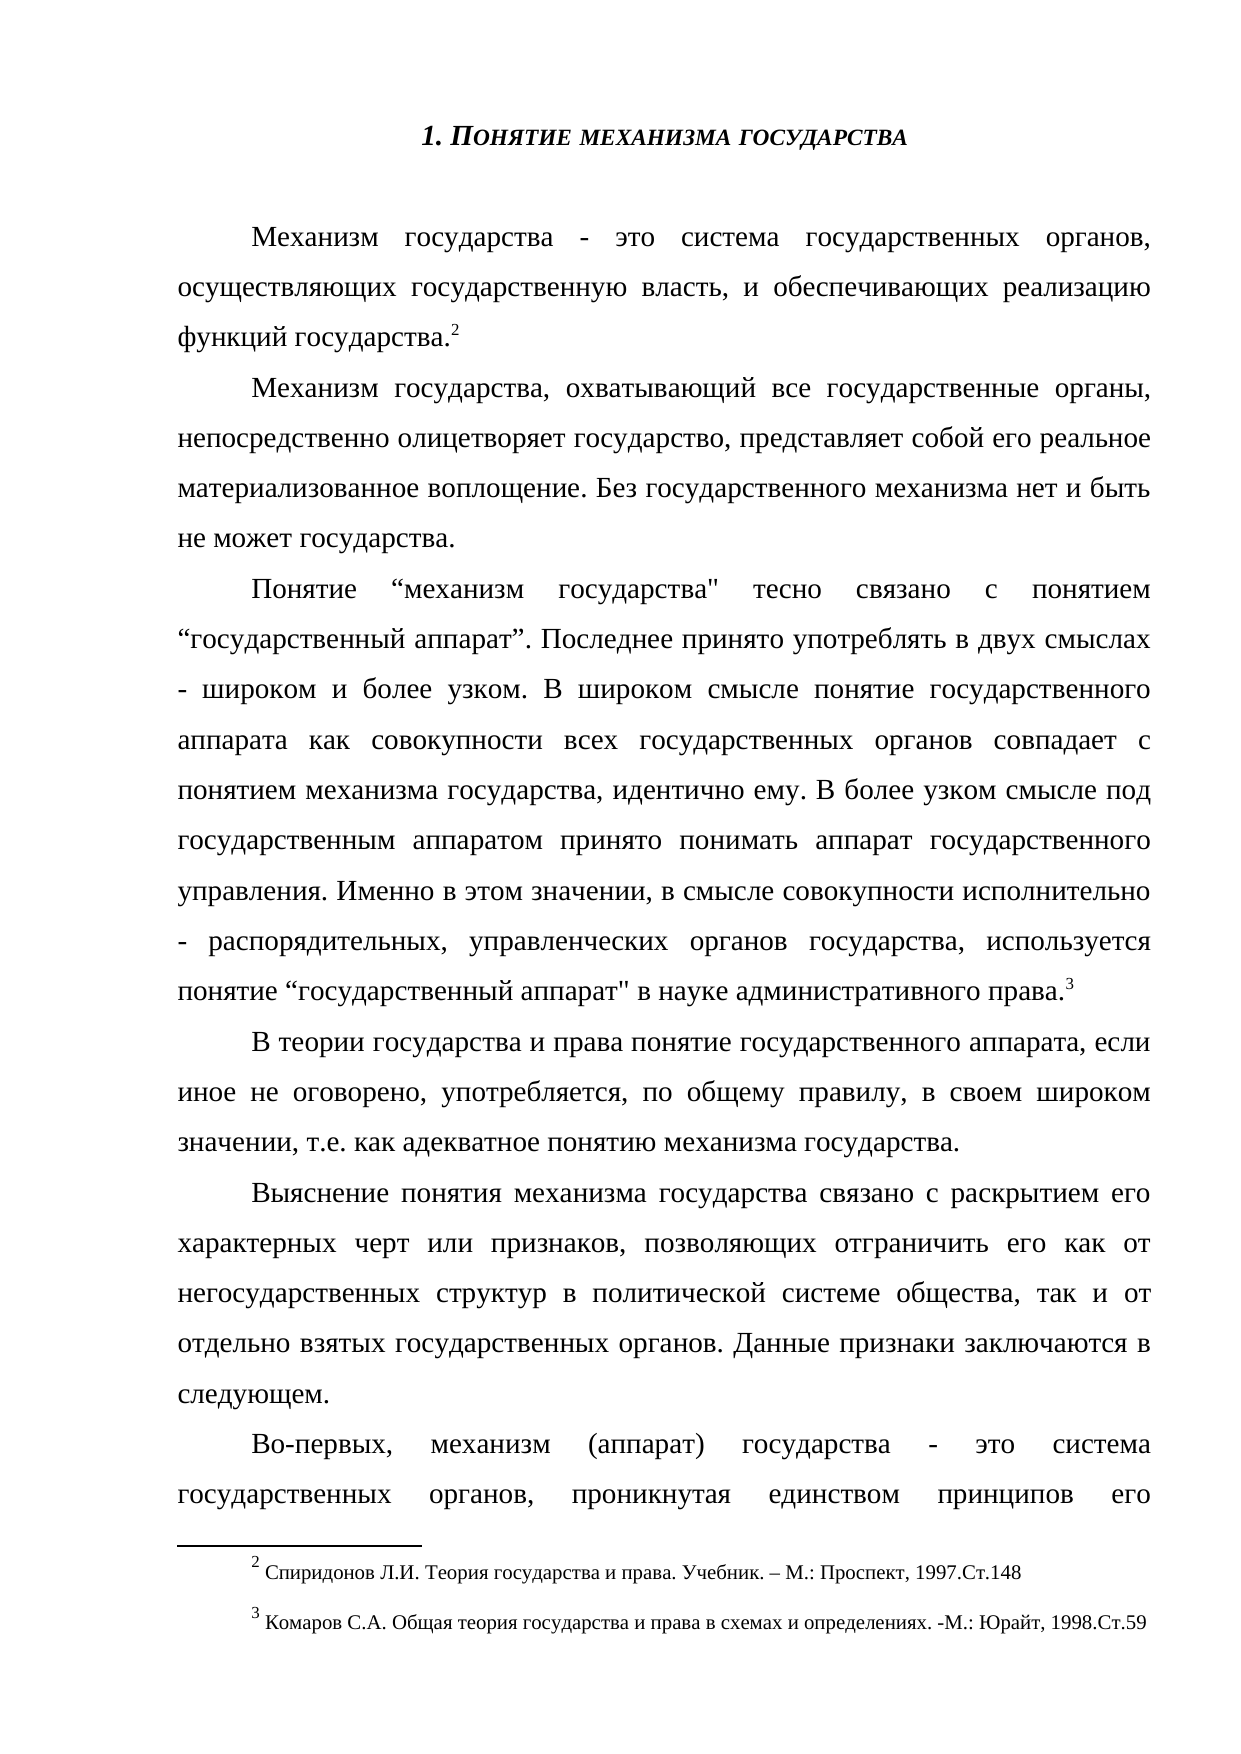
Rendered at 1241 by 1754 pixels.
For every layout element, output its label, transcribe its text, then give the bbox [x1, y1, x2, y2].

text Выяснение понятия механизма государства связано с раскрытием его характерных черт или признаков, позволяющих отграничить его как от негосударственных структур в политической системе общества, так и от отдельно взятых государственных органов. Данные признаки заключаются в следующем. [177, 1175, 1152, 1409]
subtitle 1. Понятие механизма государства [177, 118, 1152, 152]
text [177, 1426, 1152, 1510]
text Понятие “механизм государства" тесно связано с понятием “государственный аппарат”. Последнее принято употреблять в двух смыслах - широком и более узком. В широком смысле понятие государственного аппарата как совокупности всех государственных органов совпадает с понятием механизма государства, идентично ему. В более узком смысле под государственным аппаратом принято понимать аппарат государственного управления. Именно в этом значении, в смысле совокупности исполнительно - распорядительных, управленческих органов государства, используется понятие “государственный аппарат" в науке административного права. [177, 571, 1152, 1007]
text В теории государства и права понятие государственного аппарата, если иное не оговорено, употребляется, по общему правилу, в своем широком значении, т.е. как адекватное понятию механизма государства. [177, 1024, 1152, 1158]
list Механизм государства - это система государственных органов, осуществляющих государственную власть, и обеспечивающих реализацию функций государства. [177, 219, 1152, 353]
text Механизм государства, охватывающий все государственные органы, непосредственно олицетворяет государство, представляет собой его реальное материализованное воплощение. Без государственного механизма нет и быть не может государства. [177, 370, 1152, 554]
